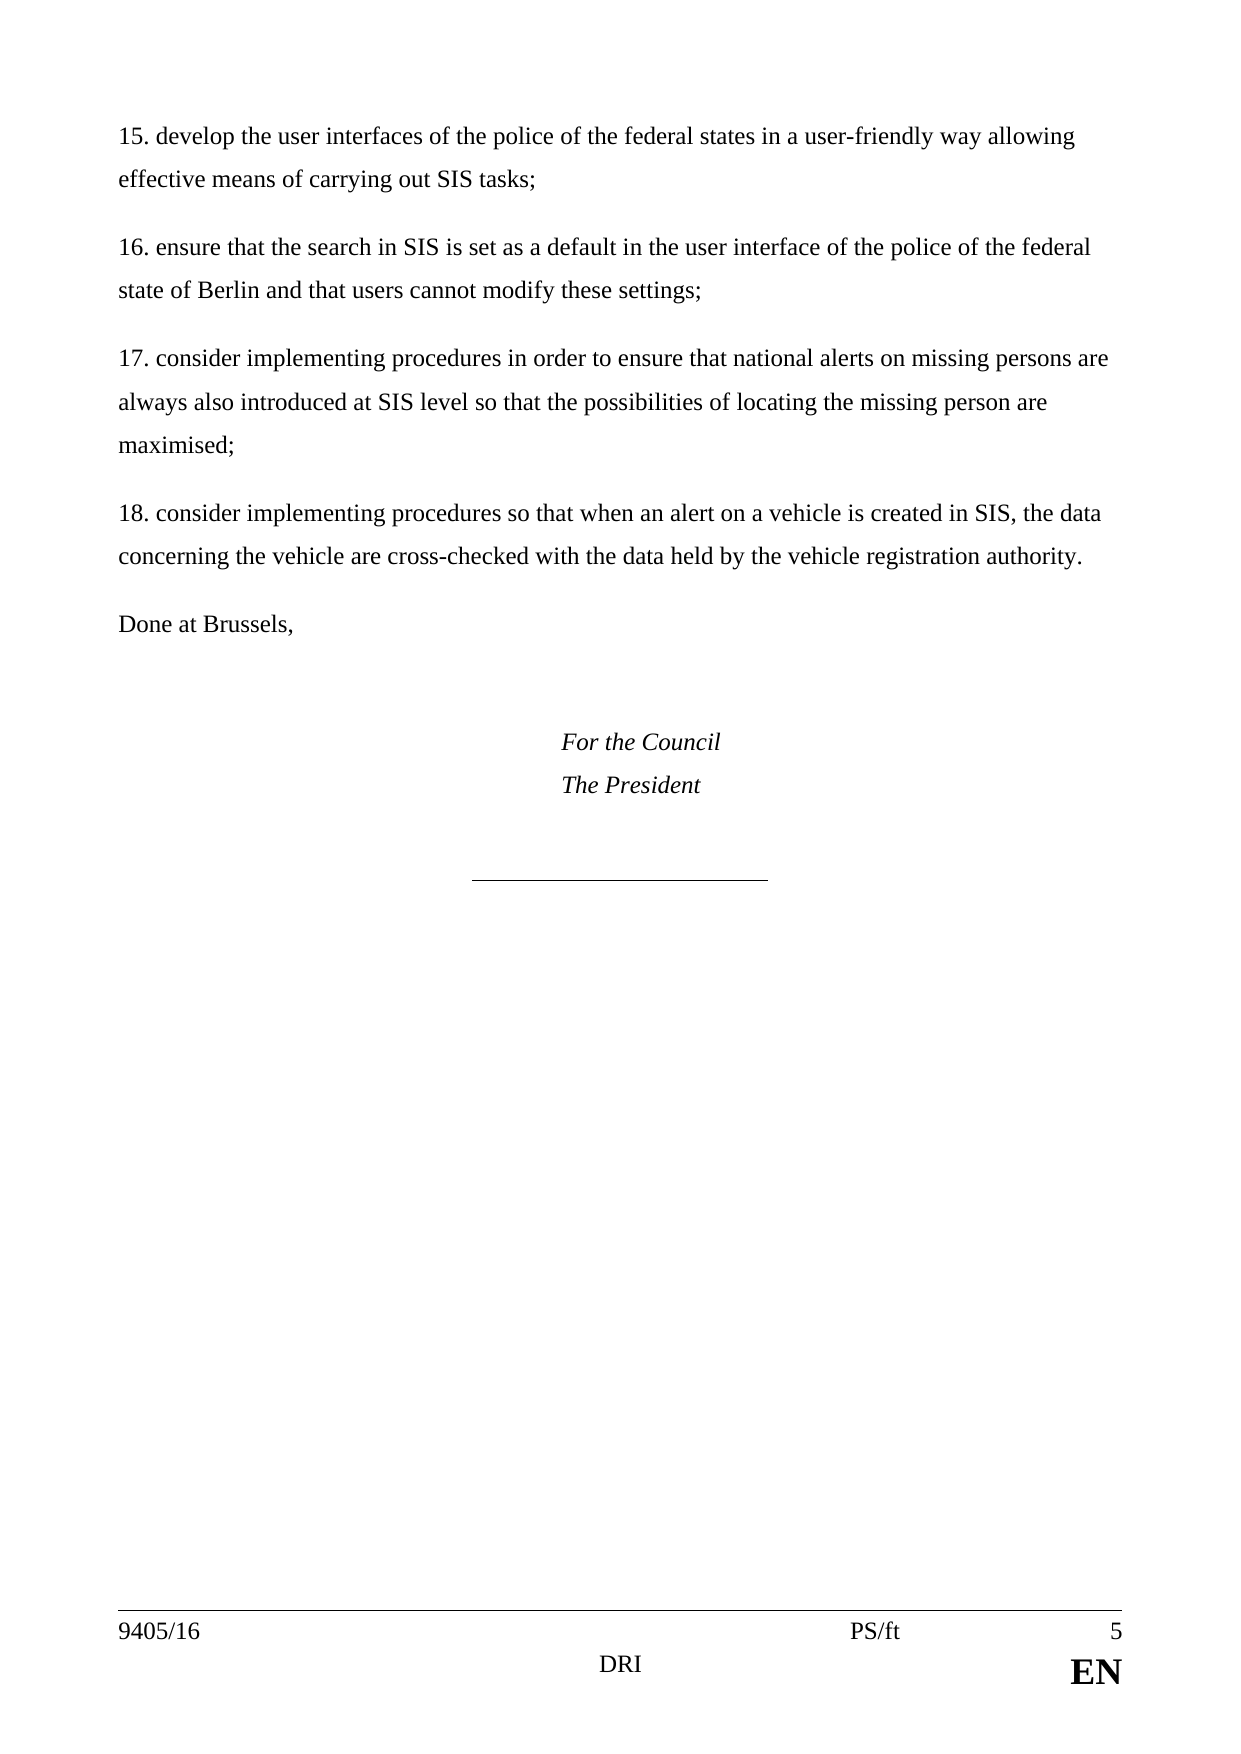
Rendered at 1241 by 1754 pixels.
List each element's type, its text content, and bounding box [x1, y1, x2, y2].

text 17. consider implementing procedures in order to ensure that national alerts on missing persons are always also introduced at SIS level so that the possibilities of locating the missing person are maximised; [118, 343, 1122, 458]
text For the Council [118, 727, 1122, 756]
text 15. develop the user interfaces of the police of the federal states in a user-friendly way allowing effective means of carrying out SIS tasks; [118, 121, 1122, 193]
text The President [118, 770, 1122, 799]
text 18. consider implementing procedures so that when an alert on a vehicle is created in SIS, the data concerning the vehicle are cross-checked with the data held by the vehicle registration authority. [118, 498, 1122, 570]
text 16. ensure that the search in SIS is set as a default in the user interface of the police of the federal state of Berlin and that users cannot modify these settings; [118, 232, 1122, 304]
text Done at Brussels, [118, 609, 1122, 638]
